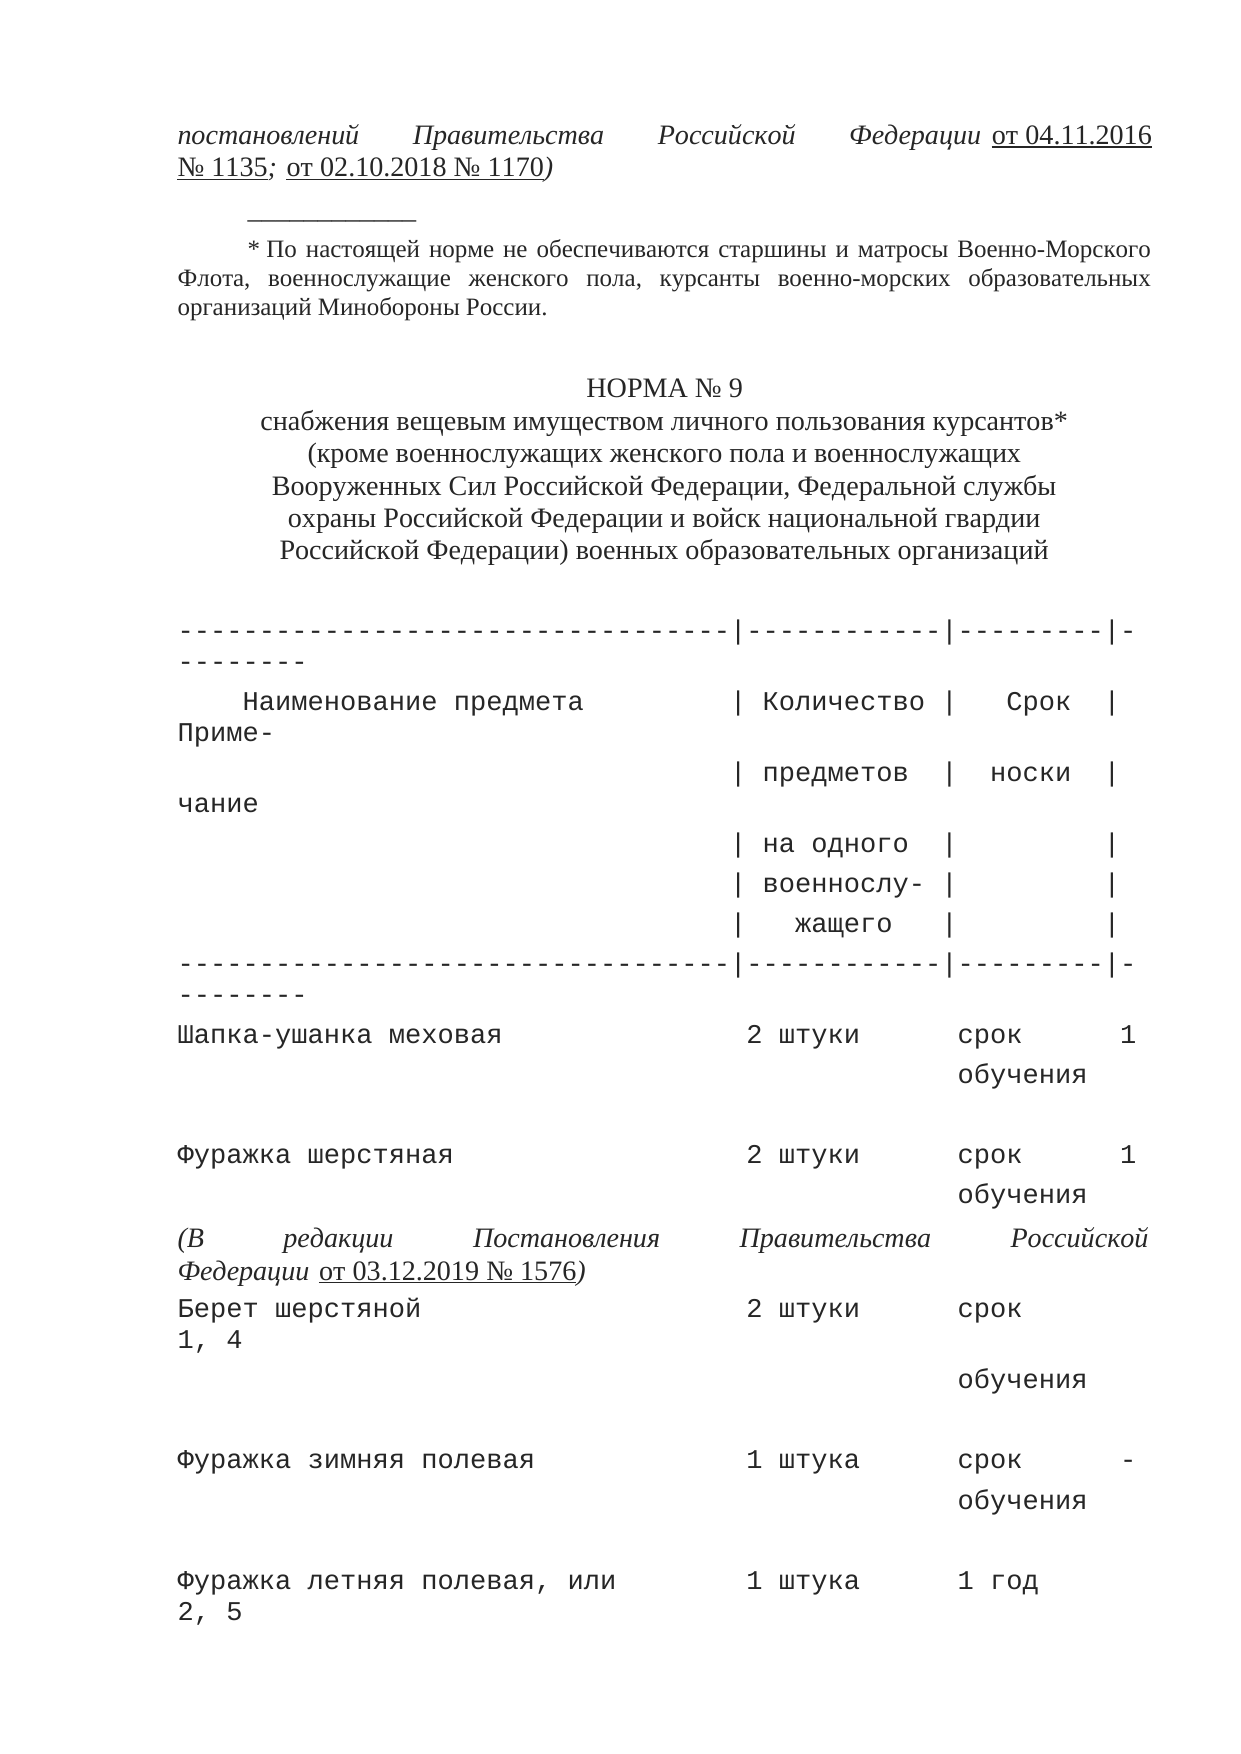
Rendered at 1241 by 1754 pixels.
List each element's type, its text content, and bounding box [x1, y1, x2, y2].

text НОРМА № 9 снабжения вещевым имуществом личного пользования курсантов* (кроме военнослужащих женского пола и военнослужащих Вооруженных Сил Российской Федерации, Федеральной службы охраны Российской Федерации и войск национальной гвардии Российской Федерации) военных образовательных организаций [247, 371, 1081, 566]
text | военнослу- | | [177, 869, 1152, 900]
text Берет шерстяной 2 штуки срок 1, 4 [177, 1295, 1152, 1357]
text | предметов | носки | чание [177, 759, 1152, 820]
text ----------------------------------|------------|---------|--------- [177, 950, 1152, 1011]
text Фуражка летняя полевая, или 1 штука 1 год 2, 5 [177, 1567, 1152, 1628]
text (В редакции Постановления Правительства Российской Федерации от 03.12.2019 № 1576) [177, 1221, 1152, 1286]
text обучения [177, 1181, 1152, 1212]
text | жащего | | [177, 910, 1152, 940]
text ----------------------------------|------------|---------|--------- [177, 617, 1152, 678]
text обучения [177, 1061, 1152, 1091]
text * По настоящей норме не обеспечиваются старшины и матросы Военно-Морского Флота, военнослужащие женского пола, курсанты военно-морских образовательных организаций Минобороны России. [177, 234, 1152, 320]
text Шапка-ушанка меховая 2 штуки срок 1 [177, 1021, 1152, 1051]
text обучения [177, 1366, 1152, 1397]
text ____________ [177, 192, 1152, 225]
text обучения [177, 1486, 1152, 1517]
text Фуражка шерстяная 2 штуки срок 1 [177, 1141, 1152, 1172]
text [177, 118, 1152, 183]
text Фуражка зимняя полевая 1 штука срок - [177, 1446, 1152, 1477]
text Наименование предмета | Количество | Срок | Приме- [177, 688, 1152, 749]
text | на одного | | [177, 829, 1152, 860]
